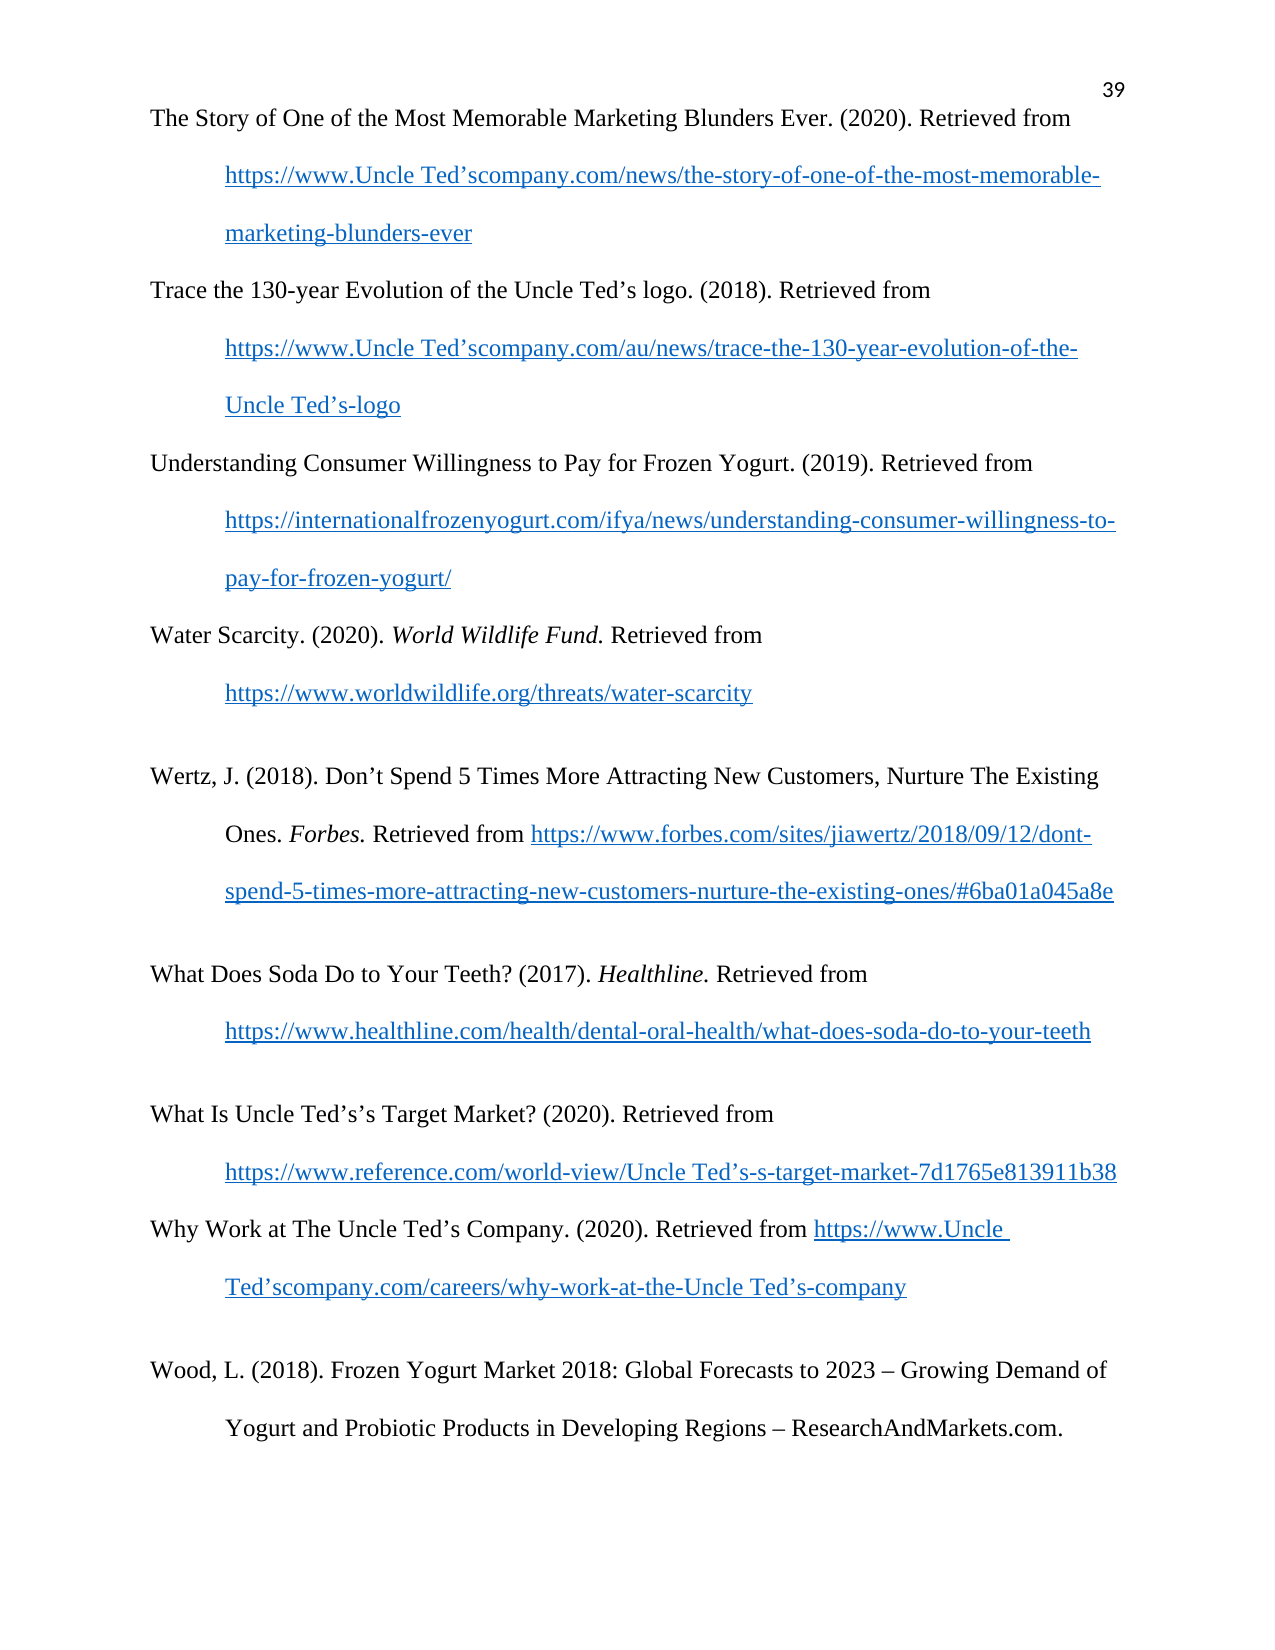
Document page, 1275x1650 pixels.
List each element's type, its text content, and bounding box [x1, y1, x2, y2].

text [150, 1355, 1125, 1441]
text What Does Soda Do to Your Teeth? (2017). Healthline. Retrieved from https://www.healthline.com/health/dental-oral-health/what-does-soda-do-to-your-teeth [150, 959, 1125, 1045]
text What Is Uncle Ted’s’s Target Market? (2020). Retrieved from https://www.reference.com/world-view/Uncle Ted’s-s-target-market-7d1765e813911b38 [150, 1099, 1125, 1186]
text The Story of One of the Most Memorable Marketing Blunders Ever. (2020). Retrieved from https://www.Uncle Ted’scompany.com/news/the-story-of-one-of-the-most-memorable-marketing-blunders-ever [150, 103, 1125, 247]
text Understanding Consumer Willingness to Pay for Frozen Yogurt. (2019). Retrieved from https://internationalfrozenyogurt.com/ifya/news/understanding-consumer-willingness-to-pay-for-frozen-yogurt/ [150, 448, 1125, 592]
text Wertz, J. (2018). Don’t Spend 5 Times More Attracting New Customers, Nurture The Existing Ones. Forbes. Retrieved from https://www.forbes.com/sites/jiawertz/2018/09/12/dont-spend-5-times-more-attracting-new-customers-nurture-the-existing-ones/#6ba01a045a8e [150, 761, 1125, 905]
text Trace the 130-year Evolution of the Uncle Ted’s logo. (2018). Retrieved from https://www.Uncle Ted’scompany.com/au/news/trace-the-130-year-evolution-of-the-Uncle Ted’s-logo [150, 276, 1125, 419]
text Why Work at The Uncle Ted’s Company. (2020). Retrieved from https://www.Uncle Ted’scompany.com/careers/why-work-at-the-Uncle Ted’s-company [150, 1214, 1125, 1301]
text Water Scarcity. (2020). World Wildlife Fund. Retrieved from https://www.worldwildlife.org/threats/water-scarcity [150, 621, 1125, 707]
